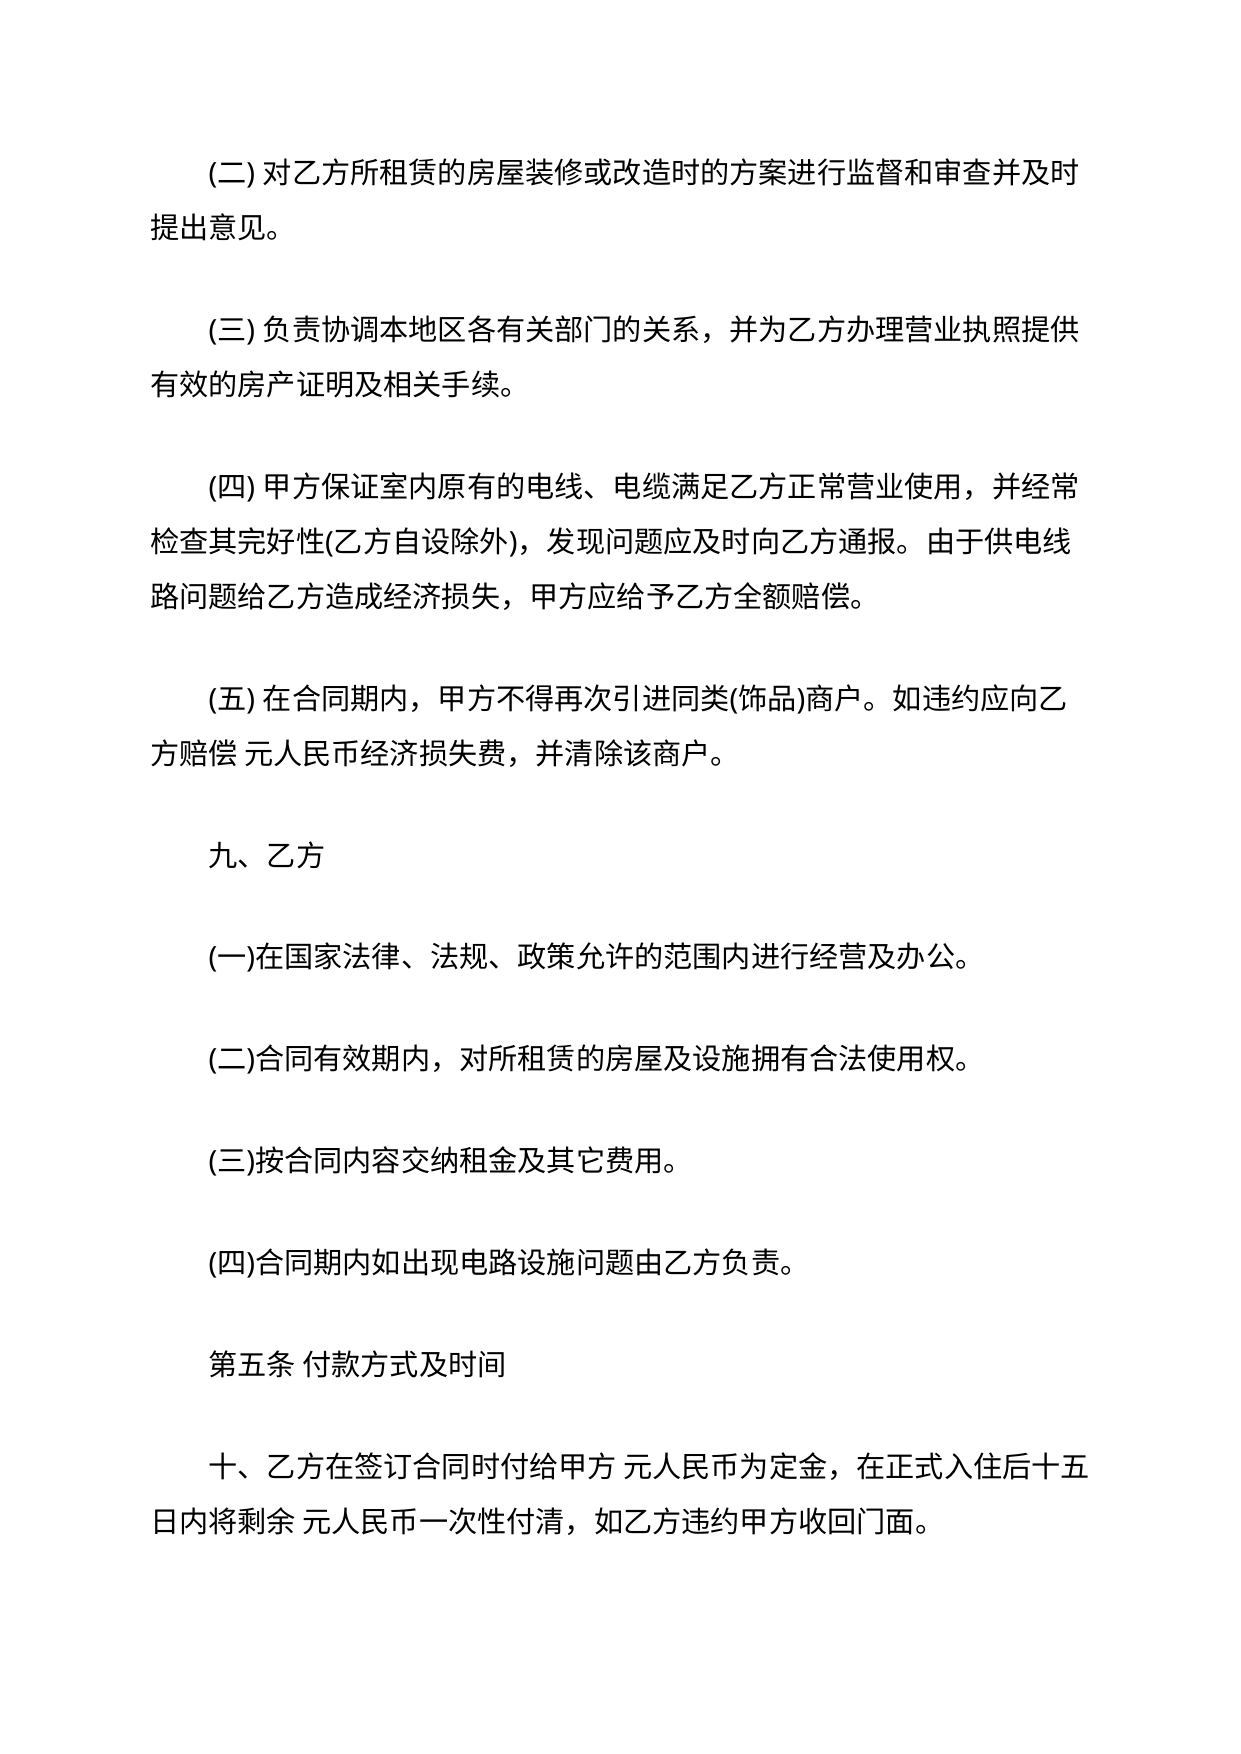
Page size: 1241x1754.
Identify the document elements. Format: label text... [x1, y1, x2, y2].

text (三) 负责协调本地区各有关部门的关系，并为乙方办理营业执照提供有效的房产证明及相关手续。 [150, 307, 1090, 404]
text (四) 甲方保证室内原有的电线、电缆满足乙方正常营业使用，并经常检查其完好性(乙方自设除外)，发现问题应及时向乙方通报。由于供电线路问题给乙方造成经济损失，甲方应给予乙方全额赔偿。 [150, 463, 1090, 616]
text (四)合同期内如出现电路设施问题由乙方负责。 [150, 1240, 1090, 1282]
text (三)按合同内容交纳租金及其它费用。 [150, 1138, 1090, 1180]
text 第五条 付款方式及时间 [150, 1342, 1090, 1384]
text (二) 对乙方所租赁的房屋装修或改造时的方案进行监督和审查并及时提出意见。 [150, 150, 1090, 247]
text 十、乙方在签订合同时付给甲方 元人民币为定金，在正式入住后十五日内将剩余 元人民币一次性付清，如乙方违约甲方收回门面。 [150, 1443, 1090, 1541]
text 九、乙方 [150, 832, 1090, 874]
text (一)在国家法律、法规、政策允许的范围内进行经营及办公。 [150, 934, 1090, 976]
text (二)合同有效期内，对所租赁的房屋及设施拥有合法使用权。 [150, 1036, 1090, 1078]
text (五) 在合同期内，甲方不得再次引进同类(饰品)商户。如违约应向乙方赔偿 元人民币经济损失费，并清除该商户。 [150, 675, 1090, 773]
